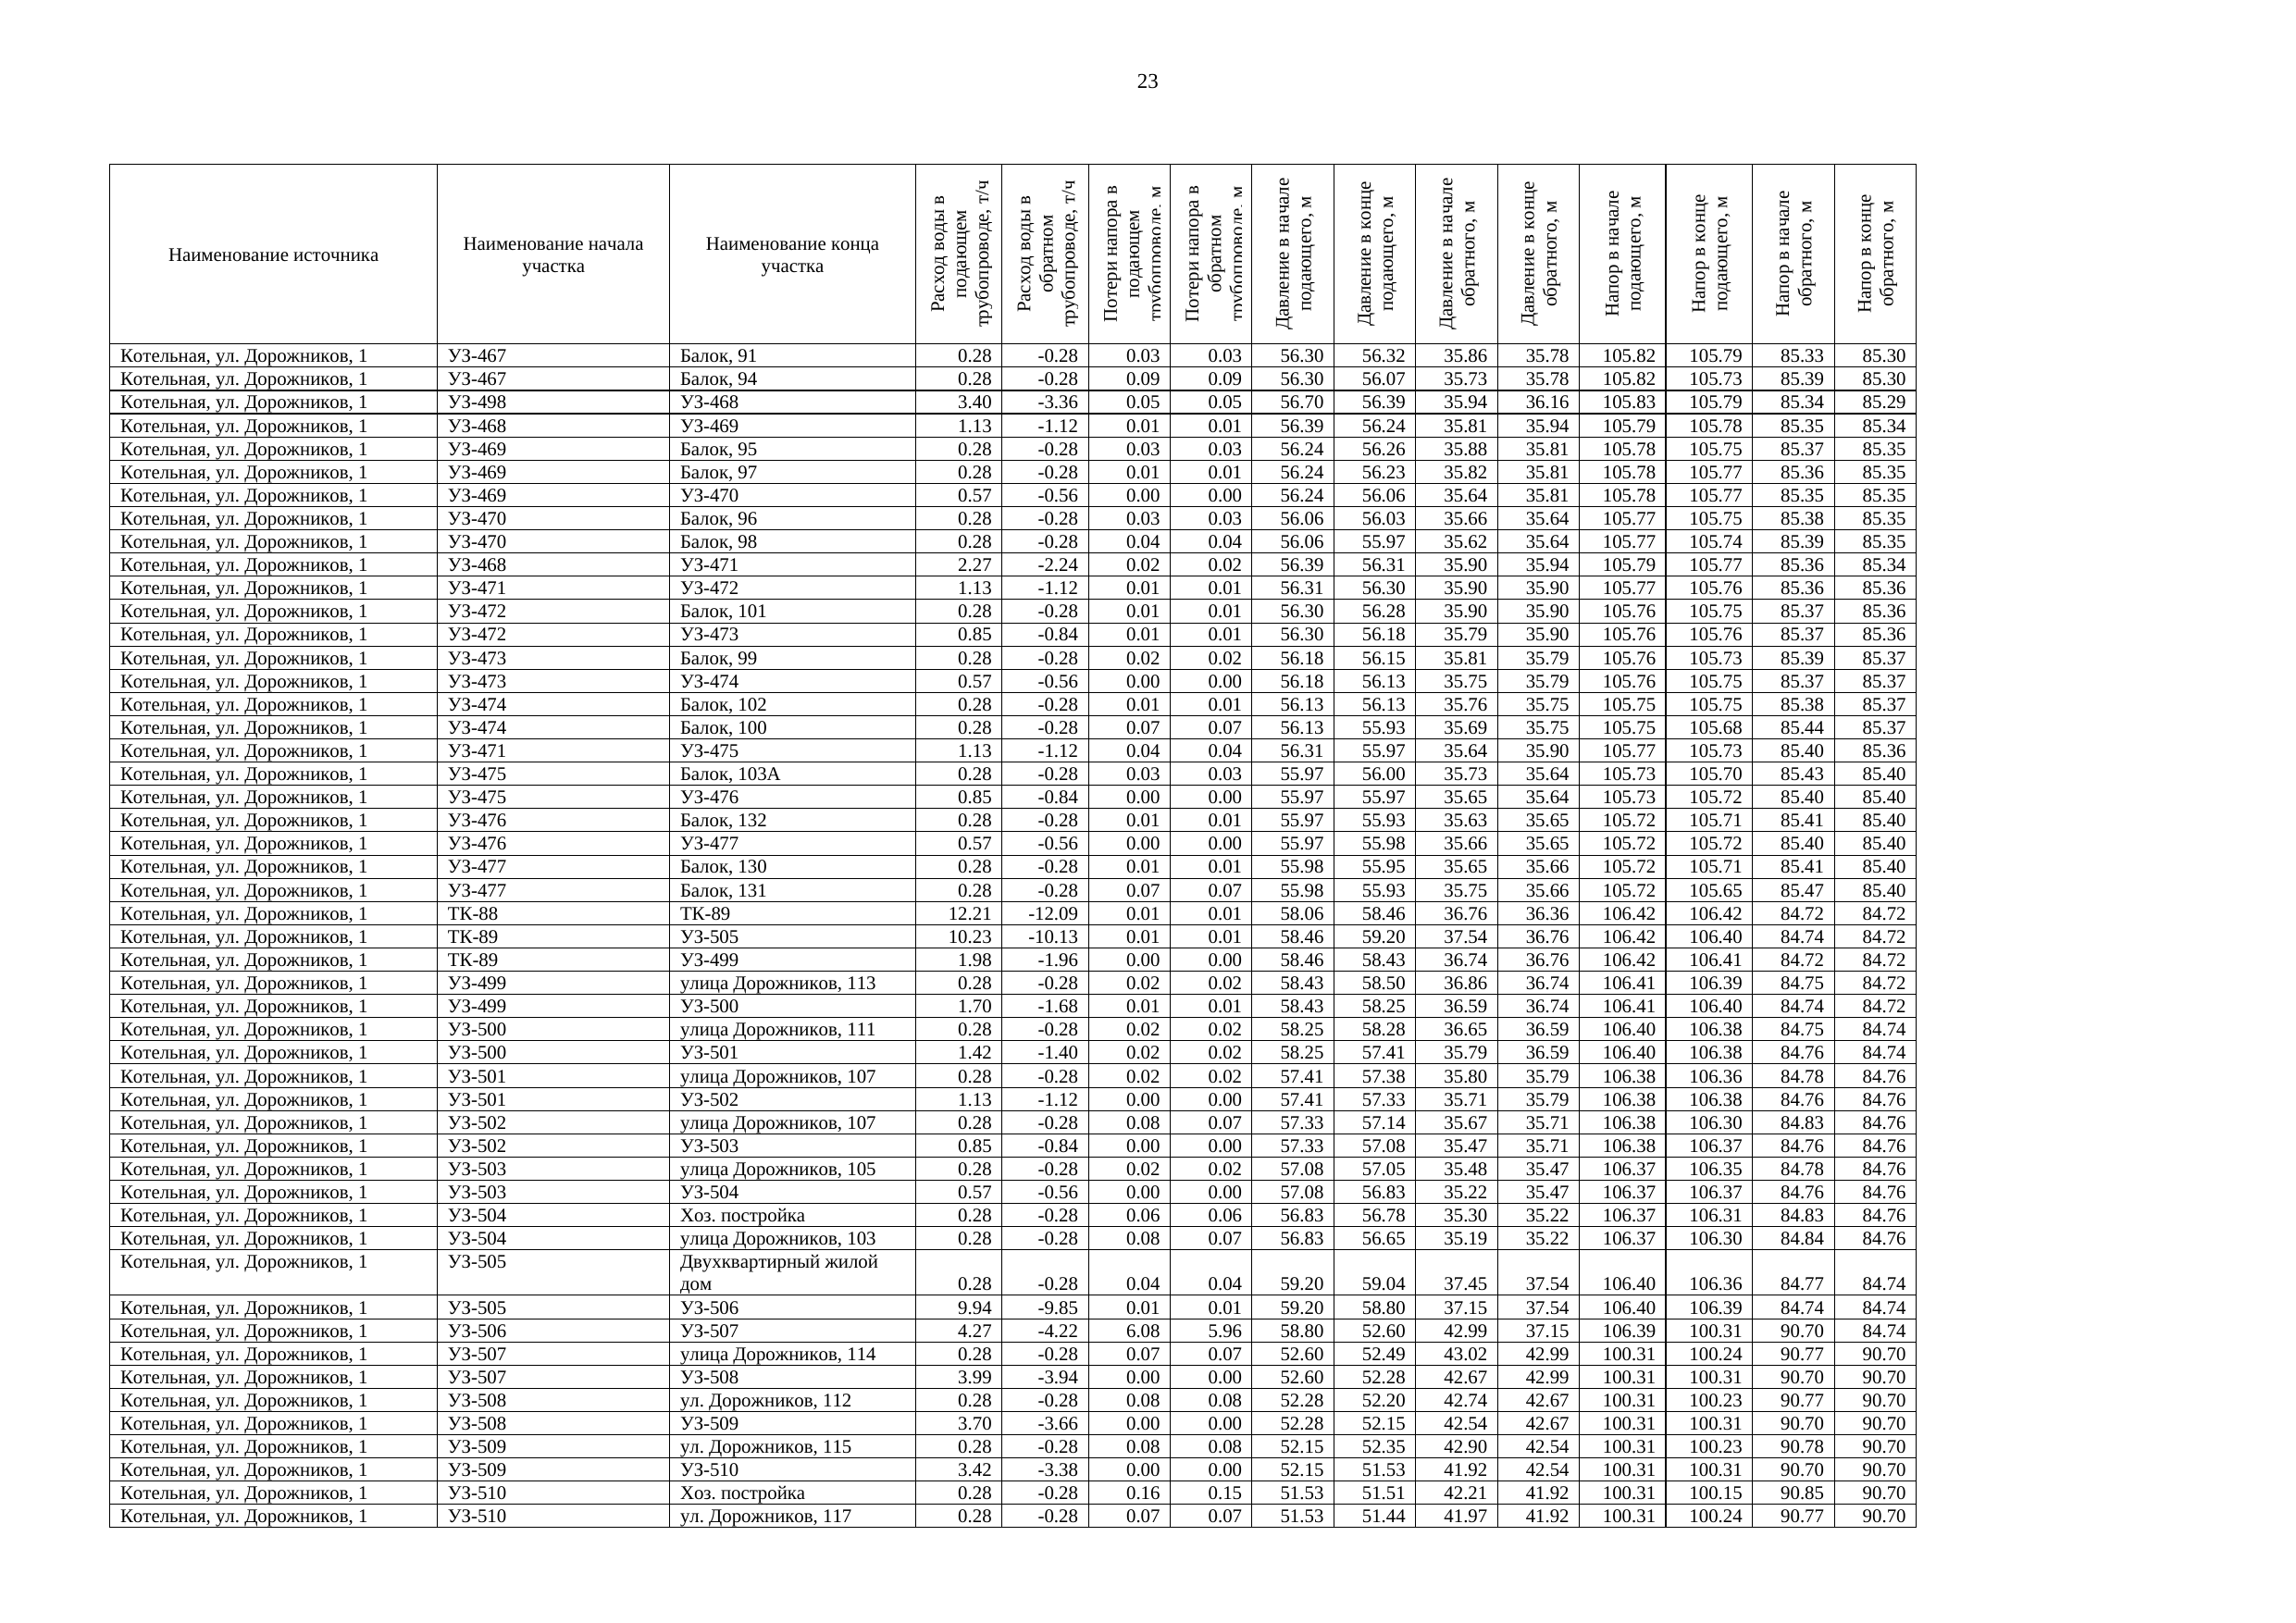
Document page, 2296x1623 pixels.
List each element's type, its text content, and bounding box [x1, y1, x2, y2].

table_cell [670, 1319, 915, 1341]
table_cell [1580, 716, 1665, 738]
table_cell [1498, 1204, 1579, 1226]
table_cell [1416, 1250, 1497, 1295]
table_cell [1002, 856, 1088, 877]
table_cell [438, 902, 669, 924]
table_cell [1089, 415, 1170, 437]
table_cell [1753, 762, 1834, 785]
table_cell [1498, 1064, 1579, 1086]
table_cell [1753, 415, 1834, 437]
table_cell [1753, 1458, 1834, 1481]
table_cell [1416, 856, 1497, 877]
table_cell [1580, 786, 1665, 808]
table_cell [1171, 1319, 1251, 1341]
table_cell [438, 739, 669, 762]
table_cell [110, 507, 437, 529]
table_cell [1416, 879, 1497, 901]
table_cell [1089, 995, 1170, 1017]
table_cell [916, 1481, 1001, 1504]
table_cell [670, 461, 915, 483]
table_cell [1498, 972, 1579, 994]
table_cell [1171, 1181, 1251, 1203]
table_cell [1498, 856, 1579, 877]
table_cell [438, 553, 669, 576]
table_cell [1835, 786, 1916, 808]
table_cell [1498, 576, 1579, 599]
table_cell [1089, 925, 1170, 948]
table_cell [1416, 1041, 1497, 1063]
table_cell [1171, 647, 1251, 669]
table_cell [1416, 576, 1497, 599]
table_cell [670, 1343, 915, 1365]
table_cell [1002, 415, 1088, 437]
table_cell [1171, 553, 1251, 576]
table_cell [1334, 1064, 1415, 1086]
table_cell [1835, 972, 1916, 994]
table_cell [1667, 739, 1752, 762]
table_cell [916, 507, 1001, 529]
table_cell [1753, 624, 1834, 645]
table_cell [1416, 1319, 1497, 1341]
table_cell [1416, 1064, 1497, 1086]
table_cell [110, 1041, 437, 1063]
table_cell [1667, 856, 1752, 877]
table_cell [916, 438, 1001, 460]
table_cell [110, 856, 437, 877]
table_header Наименование источника [110, 165, 437, 343]
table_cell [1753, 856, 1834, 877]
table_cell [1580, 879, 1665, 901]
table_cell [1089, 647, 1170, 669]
table_header Расход воды в подающем трубопроводе, т/ч [916, 165, 1001, 343]
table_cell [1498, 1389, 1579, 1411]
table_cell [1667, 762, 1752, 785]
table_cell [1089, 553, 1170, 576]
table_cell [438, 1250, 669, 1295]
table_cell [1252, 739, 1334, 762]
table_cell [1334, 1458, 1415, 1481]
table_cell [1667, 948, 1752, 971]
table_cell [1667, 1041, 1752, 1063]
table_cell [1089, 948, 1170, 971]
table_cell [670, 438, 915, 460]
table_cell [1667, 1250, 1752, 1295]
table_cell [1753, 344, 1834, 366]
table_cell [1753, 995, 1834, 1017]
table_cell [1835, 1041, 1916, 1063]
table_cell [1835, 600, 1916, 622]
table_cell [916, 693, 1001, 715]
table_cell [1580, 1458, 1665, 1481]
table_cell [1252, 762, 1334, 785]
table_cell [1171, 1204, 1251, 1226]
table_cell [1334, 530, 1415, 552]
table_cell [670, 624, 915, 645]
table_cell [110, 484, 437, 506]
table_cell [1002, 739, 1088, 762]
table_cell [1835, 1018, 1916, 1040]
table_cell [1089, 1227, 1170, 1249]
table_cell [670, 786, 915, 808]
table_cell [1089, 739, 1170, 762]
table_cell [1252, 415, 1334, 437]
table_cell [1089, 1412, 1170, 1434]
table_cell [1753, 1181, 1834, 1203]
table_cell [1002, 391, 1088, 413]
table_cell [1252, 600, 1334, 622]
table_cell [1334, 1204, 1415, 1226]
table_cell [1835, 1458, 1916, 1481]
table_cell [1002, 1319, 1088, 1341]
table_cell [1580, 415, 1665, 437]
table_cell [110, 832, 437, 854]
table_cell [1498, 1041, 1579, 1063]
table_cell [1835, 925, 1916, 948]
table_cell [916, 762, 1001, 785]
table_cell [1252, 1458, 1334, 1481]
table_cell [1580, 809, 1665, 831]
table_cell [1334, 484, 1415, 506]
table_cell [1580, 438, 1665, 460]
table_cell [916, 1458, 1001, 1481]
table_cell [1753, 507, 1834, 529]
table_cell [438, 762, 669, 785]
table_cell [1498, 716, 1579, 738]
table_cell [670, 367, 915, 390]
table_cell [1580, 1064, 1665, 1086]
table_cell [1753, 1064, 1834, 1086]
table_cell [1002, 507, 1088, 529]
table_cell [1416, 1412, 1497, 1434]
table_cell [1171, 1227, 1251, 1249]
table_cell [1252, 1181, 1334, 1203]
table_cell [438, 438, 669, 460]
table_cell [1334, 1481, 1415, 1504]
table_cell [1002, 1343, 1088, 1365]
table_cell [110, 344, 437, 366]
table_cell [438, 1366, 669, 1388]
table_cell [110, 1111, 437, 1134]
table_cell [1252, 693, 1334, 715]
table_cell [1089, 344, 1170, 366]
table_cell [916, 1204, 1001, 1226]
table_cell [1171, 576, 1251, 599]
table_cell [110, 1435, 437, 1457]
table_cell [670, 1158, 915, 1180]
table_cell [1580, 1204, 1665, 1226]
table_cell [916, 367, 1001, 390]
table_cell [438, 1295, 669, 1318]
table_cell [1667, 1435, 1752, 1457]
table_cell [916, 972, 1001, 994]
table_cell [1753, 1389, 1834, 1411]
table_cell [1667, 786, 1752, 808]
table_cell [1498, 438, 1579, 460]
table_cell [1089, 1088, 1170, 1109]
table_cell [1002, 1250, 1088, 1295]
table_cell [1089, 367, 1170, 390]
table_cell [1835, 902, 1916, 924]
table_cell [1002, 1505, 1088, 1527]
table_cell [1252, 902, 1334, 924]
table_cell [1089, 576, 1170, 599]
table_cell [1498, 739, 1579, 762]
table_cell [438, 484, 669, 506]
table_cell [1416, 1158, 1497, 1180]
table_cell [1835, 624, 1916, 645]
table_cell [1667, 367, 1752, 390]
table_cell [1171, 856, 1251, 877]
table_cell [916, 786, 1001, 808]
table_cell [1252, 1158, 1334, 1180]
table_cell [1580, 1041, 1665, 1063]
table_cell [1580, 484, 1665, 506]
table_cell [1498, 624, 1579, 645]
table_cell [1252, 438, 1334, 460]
table_header Напор в конце подающего, м [1667, 165, 1752, 343]
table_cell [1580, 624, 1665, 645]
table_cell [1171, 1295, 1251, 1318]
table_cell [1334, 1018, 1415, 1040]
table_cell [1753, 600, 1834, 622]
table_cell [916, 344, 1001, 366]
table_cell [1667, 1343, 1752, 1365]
table_header Давление в начале обратного, м [1416, 165, 1497, 343]
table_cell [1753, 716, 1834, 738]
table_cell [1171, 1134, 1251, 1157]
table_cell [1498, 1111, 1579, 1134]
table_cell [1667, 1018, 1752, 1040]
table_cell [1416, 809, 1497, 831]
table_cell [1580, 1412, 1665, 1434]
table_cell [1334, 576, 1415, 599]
table_header Давление в конце обратного, м [1498, 165, 1579, 343]
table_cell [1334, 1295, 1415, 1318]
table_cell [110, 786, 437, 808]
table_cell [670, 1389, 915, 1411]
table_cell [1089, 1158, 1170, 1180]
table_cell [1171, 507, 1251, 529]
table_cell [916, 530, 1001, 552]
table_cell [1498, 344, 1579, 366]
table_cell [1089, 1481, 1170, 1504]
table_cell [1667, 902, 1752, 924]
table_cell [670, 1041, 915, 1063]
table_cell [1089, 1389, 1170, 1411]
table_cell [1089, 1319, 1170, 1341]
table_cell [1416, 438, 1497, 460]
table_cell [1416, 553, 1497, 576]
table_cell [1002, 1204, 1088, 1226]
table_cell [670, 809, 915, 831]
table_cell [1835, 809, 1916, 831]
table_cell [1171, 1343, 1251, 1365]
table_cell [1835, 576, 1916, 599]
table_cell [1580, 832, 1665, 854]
table_header Напор в начале обратного, м [1753, 165, 1834, 343]
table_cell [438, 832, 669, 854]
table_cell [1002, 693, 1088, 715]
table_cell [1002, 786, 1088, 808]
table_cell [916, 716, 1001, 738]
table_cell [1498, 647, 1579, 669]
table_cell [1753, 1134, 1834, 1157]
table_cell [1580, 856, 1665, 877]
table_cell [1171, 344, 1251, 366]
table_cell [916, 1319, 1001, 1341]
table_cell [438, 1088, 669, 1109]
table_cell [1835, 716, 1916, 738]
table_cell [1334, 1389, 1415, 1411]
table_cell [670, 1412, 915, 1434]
table_header Расход воды в обратном трубопроводе, т/ч [1002, 165, 1088, 343]
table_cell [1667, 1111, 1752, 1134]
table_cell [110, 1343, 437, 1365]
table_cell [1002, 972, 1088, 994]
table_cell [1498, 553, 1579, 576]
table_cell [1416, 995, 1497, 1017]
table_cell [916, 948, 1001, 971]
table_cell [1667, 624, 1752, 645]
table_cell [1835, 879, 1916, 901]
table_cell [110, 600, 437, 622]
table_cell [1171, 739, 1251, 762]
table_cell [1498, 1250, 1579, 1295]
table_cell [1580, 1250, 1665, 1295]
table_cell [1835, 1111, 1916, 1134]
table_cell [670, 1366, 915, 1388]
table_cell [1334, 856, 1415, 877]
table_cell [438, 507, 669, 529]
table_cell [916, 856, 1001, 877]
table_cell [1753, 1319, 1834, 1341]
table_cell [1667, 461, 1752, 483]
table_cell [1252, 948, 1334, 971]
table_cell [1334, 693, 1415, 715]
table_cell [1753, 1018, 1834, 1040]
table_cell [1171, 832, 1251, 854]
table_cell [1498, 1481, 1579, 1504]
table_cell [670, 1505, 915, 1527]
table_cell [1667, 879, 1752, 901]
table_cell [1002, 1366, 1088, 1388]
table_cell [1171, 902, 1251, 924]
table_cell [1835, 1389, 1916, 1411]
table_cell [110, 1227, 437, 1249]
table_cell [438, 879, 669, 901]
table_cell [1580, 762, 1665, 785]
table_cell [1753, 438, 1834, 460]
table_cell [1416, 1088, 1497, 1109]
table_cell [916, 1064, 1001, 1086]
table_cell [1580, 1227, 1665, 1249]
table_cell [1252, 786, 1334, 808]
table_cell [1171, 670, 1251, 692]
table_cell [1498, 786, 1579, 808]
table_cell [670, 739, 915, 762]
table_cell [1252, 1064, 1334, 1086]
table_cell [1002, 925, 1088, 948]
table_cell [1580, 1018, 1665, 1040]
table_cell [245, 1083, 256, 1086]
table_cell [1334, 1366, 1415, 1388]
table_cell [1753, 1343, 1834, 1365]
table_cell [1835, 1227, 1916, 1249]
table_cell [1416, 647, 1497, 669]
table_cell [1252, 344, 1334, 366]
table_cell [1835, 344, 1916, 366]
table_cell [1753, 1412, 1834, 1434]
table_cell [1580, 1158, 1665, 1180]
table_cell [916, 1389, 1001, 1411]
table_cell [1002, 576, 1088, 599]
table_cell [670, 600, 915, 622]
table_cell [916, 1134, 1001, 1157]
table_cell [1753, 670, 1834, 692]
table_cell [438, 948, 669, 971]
table_header Напор в начале подающего, м [1580, 165, 1665, 343]
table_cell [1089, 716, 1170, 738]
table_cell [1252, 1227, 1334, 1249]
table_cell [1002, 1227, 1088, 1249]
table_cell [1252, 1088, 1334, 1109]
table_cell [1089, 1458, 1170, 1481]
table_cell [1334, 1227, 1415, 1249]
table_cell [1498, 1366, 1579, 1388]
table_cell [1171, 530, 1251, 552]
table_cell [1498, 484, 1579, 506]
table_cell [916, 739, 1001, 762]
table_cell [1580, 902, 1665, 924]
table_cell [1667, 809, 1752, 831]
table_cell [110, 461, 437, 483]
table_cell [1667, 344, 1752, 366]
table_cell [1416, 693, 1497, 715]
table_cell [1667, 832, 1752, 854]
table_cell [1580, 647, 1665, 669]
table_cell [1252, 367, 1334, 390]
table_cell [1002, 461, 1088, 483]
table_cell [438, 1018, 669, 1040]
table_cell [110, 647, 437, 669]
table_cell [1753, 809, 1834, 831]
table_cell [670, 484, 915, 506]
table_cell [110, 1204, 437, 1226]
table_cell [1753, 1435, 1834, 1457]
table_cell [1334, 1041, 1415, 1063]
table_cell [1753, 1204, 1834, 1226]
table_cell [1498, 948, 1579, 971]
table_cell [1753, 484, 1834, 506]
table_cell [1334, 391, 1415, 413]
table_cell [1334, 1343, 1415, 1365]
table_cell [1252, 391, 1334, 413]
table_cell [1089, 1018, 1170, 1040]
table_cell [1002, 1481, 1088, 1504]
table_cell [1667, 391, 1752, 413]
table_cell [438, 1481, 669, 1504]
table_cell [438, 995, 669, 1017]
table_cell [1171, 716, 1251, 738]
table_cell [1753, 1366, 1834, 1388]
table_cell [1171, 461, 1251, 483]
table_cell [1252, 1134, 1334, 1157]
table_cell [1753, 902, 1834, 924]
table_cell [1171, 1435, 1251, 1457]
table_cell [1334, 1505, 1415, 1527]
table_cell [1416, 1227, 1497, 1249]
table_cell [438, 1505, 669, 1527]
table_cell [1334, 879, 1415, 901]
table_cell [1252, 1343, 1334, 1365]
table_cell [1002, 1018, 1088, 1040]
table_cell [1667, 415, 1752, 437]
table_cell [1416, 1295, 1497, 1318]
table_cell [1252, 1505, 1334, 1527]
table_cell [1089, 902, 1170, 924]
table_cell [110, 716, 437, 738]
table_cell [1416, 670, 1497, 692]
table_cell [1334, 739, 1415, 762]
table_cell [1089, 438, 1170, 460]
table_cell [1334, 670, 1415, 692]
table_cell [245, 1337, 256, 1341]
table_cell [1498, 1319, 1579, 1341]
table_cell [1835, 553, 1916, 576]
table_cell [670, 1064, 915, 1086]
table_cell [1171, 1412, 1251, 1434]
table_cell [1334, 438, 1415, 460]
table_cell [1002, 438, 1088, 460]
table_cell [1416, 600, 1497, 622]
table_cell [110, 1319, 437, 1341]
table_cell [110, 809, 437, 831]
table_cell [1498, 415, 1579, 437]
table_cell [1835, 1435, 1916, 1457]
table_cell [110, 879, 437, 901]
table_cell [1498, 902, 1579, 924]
table_header Давление в конце подающего, м [1334, 165, 1415, 343]
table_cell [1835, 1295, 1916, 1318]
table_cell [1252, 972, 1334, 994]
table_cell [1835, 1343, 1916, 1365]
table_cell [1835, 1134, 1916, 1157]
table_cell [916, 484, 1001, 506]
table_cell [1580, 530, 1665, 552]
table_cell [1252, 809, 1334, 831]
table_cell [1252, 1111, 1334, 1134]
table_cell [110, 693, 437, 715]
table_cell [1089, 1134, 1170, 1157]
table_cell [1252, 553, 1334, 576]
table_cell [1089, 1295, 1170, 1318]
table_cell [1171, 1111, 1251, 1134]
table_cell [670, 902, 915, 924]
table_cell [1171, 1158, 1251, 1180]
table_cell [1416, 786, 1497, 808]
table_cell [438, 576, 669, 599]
table_header Наименование конца участка [670, 165, 915, 343]
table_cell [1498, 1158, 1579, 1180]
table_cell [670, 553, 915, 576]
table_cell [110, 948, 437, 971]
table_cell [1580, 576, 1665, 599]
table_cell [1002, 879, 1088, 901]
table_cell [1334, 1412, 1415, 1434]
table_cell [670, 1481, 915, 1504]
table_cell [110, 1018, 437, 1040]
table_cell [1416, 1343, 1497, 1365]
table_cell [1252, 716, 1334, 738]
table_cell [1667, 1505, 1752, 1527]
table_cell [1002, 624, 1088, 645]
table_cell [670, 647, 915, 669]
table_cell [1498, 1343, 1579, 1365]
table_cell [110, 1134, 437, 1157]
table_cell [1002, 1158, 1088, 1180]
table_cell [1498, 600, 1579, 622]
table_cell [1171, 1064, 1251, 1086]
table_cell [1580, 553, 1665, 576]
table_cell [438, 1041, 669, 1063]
table_header Напор в конце обратного, м [1835, 165, 1916, 343]
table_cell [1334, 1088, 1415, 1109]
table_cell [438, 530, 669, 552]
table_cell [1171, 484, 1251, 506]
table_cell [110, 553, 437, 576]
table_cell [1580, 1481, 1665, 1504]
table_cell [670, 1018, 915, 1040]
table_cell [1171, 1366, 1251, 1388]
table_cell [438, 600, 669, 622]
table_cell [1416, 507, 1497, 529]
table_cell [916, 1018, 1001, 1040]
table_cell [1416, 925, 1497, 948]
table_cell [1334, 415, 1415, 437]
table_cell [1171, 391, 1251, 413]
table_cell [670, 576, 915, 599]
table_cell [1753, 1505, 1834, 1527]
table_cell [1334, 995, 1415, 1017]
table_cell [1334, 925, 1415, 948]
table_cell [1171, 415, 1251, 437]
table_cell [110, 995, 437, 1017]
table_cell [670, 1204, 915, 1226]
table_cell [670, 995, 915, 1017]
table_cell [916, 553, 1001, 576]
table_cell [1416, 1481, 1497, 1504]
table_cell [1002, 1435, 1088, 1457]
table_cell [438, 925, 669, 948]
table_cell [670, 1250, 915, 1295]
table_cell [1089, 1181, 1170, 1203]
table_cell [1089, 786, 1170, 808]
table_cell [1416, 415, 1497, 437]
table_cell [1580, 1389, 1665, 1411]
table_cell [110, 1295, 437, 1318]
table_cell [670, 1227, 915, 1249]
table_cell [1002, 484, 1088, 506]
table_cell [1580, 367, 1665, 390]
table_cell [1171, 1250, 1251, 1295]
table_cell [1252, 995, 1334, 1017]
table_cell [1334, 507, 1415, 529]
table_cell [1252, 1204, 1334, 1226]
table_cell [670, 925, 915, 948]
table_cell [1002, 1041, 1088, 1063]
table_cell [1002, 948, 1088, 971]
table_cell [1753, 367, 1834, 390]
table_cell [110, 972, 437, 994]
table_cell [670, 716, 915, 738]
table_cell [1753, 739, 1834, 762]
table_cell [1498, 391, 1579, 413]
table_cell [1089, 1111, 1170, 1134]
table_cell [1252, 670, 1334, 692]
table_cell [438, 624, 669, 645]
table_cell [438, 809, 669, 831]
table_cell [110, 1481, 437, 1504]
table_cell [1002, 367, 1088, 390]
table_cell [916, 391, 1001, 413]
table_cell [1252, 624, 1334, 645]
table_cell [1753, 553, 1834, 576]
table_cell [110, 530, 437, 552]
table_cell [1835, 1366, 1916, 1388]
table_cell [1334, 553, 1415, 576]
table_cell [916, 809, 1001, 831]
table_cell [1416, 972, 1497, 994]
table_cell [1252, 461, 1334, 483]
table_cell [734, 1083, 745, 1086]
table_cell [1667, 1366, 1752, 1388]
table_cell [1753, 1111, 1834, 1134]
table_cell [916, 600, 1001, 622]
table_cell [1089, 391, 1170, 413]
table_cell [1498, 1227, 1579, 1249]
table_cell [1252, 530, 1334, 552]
table_header Давление в начале подающего, м [1252, 165, 1334, 343]
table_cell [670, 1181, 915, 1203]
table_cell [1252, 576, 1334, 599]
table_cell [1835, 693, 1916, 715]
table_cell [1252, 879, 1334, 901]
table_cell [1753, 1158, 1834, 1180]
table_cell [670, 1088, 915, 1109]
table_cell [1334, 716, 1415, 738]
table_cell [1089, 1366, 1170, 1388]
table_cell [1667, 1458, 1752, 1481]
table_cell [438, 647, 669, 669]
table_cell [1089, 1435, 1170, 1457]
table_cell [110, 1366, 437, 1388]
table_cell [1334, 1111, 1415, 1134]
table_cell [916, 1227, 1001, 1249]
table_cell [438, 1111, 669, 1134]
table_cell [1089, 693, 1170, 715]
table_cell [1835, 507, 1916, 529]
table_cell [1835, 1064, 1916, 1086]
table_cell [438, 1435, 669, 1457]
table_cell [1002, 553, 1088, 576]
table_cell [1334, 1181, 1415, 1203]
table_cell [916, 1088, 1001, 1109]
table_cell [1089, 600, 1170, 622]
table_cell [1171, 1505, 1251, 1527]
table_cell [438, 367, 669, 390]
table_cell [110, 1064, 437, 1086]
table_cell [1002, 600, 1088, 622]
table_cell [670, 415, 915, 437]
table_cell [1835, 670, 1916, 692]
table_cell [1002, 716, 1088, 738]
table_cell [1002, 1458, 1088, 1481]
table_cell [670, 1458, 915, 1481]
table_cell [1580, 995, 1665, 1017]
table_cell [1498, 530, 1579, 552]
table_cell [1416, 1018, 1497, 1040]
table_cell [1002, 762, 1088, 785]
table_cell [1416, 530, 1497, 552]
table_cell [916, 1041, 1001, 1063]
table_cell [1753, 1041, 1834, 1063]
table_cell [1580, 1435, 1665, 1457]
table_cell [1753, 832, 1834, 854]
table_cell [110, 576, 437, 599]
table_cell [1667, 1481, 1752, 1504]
table_header Потери напора в обратном трубопроводе, м [1171, 165, 1251, 343]
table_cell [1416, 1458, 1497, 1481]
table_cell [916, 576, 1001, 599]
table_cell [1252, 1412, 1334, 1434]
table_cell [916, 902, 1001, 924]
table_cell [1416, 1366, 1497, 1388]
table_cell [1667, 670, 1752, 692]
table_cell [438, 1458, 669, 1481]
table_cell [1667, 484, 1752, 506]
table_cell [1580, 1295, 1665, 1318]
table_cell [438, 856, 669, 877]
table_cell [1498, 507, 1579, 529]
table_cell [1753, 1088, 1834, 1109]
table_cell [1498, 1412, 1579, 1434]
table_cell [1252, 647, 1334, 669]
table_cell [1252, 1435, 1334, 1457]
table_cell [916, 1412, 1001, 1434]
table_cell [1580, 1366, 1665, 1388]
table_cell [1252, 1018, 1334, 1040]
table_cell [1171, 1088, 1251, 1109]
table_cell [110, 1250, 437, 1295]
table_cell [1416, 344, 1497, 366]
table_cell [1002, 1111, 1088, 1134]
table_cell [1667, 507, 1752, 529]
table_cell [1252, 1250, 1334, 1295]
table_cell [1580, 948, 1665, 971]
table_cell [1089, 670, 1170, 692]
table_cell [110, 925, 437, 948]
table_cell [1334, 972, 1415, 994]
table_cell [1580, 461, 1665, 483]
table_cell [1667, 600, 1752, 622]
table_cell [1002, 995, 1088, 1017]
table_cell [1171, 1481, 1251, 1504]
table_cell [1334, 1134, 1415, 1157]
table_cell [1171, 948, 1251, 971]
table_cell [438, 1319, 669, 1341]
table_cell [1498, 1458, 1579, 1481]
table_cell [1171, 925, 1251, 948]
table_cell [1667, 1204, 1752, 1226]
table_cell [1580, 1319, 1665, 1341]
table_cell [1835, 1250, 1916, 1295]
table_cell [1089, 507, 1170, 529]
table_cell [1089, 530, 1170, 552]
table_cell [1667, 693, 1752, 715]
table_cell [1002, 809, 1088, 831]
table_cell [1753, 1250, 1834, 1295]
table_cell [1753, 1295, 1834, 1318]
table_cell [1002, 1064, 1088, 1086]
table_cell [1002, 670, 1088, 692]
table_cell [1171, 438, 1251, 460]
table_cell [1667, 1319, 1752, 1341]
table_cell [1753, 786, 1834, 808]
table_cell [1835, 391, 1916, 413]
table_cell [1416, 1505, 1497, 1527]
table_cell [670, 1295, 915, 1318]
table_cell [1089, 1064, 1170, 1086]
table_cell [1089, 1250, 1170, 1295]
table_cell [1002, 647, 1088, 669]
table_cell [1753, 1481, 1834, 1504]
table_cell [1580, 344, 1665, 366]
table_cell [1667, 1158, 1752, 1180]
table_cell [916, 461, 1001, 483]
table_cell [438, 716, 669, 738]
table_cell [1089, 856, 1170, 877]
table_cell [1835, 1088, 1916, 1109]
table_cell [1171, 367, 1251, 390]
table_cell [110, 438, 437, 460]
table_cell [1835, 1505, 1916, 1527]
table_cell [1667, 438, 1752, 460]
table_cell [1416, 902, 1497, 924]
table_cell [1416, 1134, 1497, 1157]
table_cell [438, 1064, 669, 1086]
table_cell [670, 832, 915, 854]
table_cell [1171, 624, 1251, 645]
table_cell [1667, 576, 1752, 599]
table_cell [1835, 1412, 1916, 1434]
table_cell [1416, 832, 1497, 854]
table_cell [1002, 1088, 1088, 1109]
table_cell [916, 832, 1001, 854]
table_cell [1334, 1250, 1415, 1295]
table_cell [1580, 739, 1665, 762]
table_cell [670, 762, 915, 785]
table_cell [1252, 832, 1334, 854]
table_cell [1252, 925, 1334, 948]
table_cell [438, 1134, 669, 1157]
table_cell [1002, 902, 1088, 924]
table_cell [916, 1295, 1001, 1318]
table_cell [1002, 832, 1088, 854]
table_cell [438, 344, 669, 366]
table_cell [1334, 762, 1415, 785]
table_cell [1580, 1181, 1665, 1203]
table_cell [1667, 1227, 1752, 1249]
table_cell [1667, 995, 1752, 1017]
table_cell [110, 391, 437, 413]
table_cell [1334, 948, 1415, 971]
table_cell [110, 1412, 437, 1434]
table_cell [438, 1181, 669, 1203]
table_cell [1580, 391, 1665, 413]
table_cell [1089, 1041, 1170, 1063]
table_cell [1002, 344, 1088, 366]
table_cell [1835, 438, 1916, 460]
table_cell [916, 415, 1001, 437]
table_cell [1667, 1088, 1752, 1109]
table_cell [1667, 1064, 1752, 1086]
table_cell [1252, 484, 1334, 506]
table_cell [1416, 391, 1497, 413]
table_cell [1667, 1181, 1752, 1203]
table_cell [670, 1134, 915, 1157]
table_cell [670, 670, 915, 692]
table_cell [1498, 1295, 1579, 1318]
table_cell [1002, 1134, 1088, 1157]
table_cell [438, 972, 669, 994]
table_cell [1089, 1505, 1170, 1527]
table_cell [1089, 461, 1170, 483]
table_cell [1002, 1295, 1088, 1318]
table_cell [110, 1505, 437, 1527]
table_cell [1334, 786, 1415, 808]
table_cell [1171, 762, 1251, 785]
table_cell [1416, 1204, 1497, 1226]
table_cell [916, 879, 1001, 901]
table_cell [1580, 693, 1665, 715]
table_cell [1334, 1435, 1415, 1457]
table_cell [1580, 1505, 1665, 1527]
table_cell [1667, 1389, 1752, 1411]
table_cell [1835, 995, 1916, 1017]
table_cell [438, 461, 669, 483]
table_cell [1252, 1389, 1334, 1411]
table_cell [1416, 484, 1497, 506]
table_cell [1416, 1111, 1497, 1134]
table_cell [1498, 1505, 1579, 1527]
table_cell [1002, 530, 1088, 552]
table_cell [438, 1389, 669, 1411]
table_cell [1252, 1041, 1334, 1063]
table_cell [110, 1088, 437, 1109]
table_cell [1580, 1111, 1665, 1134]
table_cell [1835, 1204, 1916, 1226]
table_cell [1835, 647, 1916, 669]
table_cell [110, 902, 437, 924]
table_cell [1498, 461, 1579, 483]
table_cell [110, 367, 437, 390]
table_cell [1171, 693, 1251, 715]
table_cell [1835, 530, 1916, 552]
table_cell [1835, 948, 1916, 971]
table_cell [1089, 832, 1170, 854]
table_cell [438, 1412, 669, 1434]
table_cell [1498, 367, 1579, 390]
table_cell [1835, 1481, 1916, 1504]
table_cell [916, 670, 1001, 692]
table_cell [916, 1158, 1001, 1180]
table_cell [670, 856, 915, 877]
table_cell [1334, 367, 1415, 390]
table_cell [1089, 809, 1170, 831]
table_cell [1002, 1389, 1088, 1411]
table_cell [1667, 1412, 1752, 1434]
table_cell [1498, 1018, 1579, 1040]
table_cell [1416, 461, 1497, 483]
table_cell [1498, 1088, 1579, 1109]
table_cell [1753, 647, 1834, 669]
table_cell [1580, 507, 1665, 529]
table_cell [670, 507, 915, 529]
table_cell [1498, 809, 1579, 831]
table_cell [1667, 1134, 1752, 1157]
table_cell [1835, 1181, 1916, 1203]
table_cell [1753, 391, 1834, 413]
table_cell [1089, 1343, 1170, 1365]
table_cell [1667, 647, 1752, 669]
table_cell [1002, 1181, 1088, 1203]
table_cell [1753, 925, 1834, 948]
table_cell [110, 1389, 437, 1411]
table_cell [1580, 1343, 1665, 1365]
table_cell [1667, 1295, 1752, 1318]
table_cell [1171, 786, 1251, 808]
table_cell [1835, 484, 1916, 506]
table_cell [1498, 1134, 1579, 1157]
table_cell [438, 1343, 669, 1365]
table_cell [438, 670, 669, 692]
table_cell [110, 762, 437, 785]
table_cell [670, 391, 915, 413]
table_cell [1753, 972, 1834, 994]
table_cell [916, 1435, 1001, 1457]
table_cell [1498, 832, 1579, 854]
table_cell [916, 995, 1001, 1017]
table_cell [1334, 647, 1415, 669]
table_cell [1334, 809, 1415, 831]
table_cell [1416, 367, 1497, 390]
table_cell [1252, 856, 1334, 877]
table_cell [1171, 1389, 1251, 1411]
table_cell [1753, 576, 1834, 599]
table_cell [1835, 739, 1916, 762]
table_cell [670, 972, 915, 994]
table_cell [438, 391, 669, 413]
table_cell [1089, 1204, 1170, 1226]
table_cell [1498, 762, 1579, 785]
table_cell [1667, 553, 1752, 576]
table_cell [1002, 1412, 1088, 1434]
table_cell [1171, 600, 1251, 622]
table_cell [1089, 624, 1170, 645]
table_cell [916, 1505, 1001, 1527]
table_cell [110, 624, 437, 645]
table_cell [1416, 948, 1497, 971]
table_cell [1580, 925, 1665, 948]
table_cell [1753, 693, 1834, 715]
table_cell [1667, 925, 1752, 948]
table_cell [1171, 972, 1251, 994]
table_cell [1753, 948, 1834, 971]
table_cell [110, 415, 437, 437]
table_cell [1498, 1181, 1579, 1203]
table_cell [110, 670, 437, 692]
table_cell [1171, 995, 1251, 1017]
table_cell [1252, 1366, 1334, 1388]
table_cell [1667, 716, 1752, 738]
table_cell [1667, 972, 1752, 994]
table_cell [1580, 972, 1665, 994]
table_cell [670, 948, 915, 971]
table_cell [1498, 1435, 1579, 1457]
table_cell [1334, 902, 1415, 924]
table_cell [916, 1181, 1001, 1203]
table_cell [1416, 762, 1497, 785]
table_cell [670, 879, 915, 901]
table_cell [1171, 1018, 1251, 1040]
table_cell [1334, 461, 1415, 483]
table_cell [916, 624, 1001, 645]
table_header Наименование начала участка [438, 165, 669, 343]
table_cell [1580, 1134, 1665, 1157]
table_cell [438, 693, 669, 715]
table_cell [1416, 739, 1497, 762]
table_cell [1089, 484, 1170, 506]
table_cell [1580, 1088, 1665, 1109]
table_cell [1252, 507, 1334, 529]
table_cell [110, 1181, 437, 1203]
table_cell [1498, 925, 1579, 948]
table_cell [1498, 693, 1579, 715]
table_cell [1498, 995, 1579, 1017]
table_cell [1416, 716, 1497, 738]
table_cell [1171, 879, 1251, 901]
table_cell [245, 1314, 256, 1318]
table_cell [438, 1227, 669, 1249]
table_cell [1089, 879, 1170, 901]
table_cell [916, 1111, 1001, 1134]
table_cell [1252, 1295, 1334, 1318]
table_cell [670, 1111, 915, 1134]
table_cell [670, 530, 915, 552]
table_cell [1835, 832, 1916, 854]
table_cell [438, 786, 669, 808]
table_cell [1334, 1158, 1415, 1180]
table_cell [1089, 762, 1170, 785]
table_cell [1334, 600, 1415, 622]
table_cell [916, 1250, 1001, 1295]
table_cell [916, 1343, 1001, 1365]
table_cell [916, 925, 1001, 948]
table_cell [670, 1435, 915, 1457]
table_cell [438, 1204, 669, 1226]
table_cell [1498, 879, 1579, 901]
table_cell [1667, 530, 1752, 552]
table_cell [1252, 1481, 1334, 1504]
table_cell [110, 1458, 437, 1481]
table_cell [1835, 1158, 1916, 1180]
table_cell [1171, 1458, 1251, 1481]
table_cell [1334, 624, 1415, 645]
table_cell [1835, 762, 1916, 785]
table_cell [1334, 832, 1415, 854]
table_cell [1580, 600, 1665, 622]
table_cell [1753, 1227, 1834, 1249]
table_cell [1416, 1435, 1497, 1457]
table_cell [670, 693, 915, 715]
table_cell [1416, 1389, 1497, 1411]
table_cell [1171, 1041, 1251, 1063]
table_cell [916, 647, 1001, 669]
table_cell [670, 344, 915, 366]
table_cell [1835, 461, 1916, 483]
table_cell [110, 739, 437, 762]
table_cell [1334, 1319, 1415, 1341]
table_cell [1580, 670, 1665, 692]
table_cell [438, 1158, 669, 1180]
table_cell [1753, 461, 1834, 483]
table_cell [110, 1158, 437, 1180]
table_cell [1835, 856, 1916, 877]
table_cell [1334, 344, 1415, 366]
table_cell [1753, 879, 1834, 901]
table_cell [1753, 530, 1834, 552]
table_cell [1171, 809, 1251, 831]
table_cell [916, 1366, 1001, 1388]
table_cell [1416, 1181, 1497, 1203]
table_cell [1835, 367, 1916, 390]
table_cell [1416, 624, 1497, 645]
table_header Потери напора в подающем трубопроводе, м [1089, 165, 1170, 343]
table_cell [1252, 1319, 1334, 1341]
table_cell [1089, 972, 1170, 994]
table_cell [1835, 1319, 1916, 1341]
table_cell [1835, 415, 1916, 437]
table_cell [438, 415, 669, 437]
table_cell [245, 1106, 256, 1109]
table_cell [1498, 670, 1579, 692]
